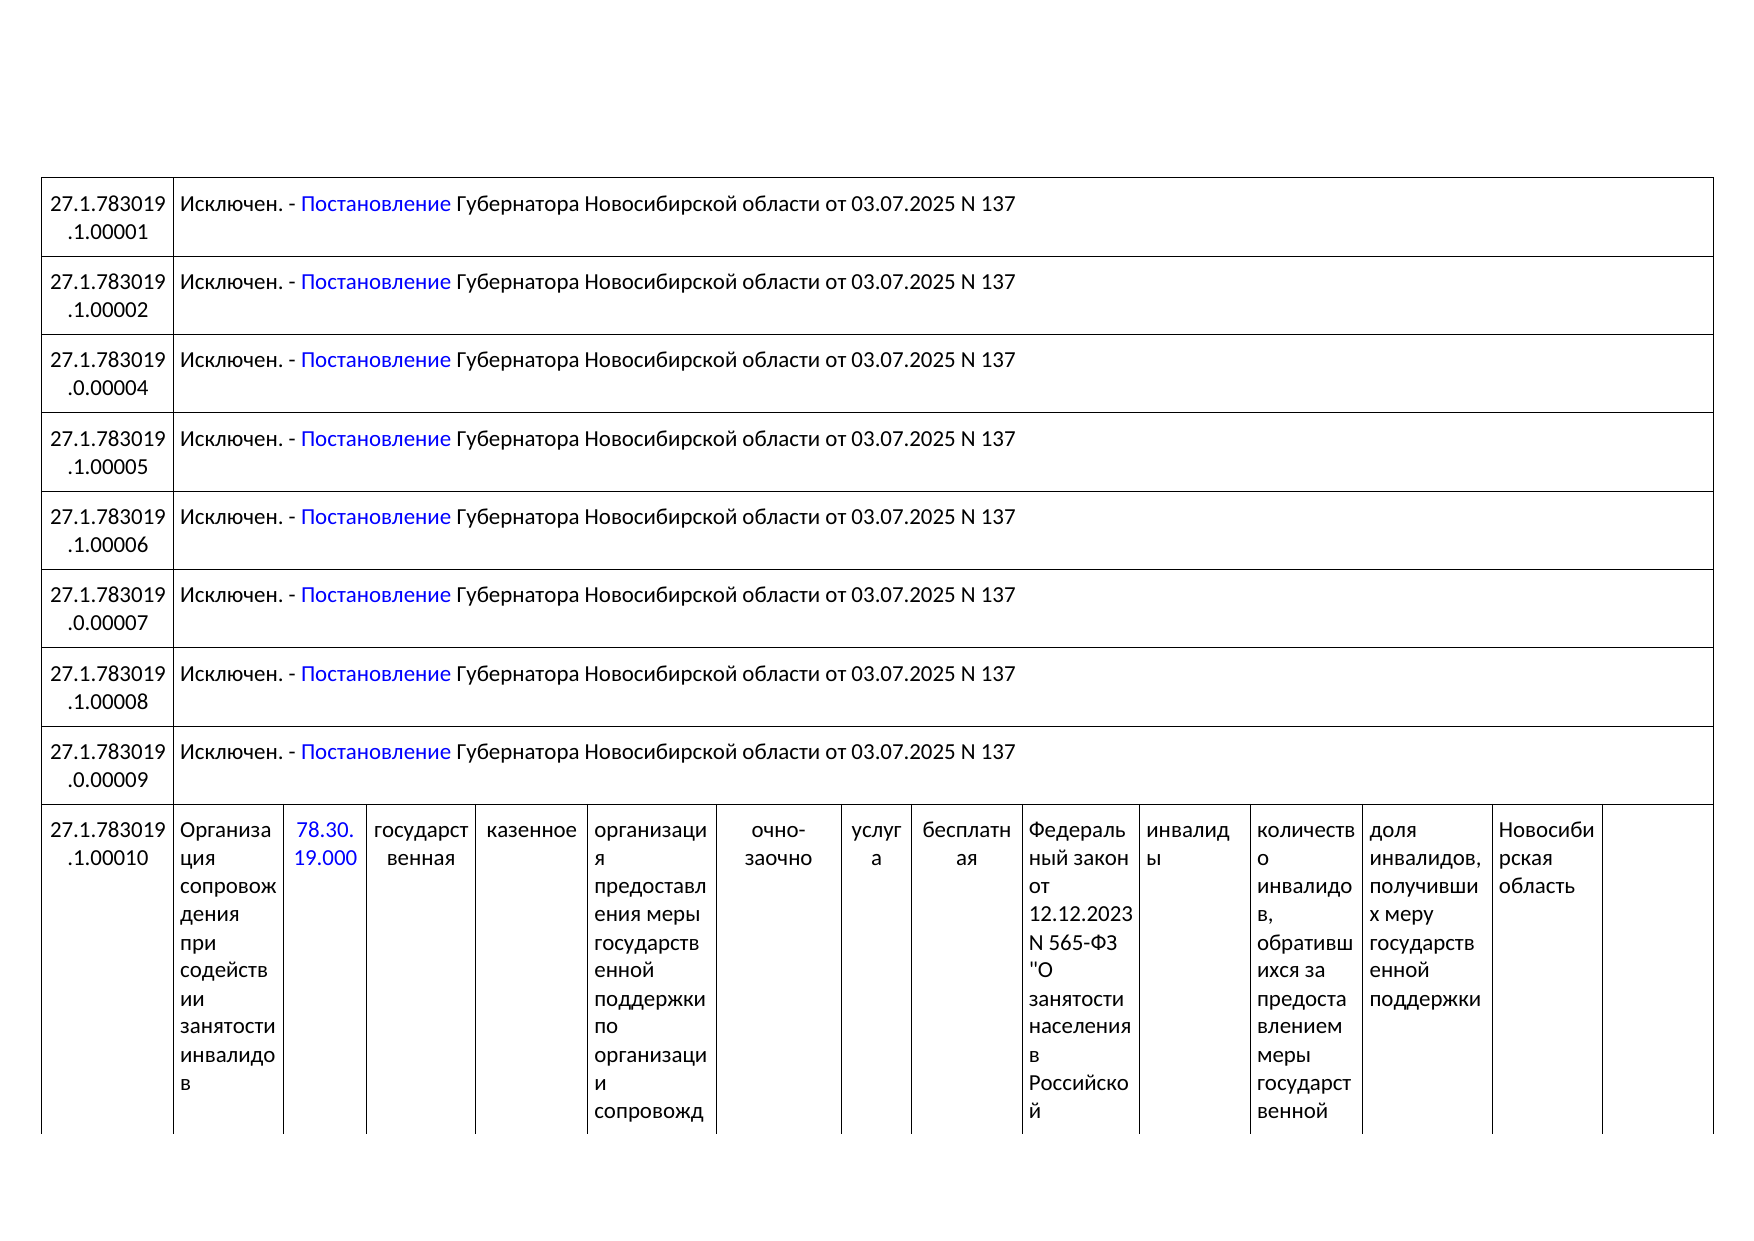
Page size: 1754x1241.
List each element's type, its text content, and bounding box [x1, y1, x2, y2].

table_cell инвалиды [1140, 805, 1250, 1134]
table_cell Исключен. - Постановление Губернатора Новосибирской области от 03.07.2025 N 137 [174, 335, 1713, 412]
table_cell 27.1.783019.1.00005 [42, 413, 173, 491]
table_cell [1603, 805, 1713, 1134]
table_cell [1251, 805, 1362, 1134]
table_cell Исключен. - Постановление Губернатора Новосибирской области от 03.07.2025 N 137 [174, 413, 1713, 491]
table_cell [174, 178, 1713, 256]
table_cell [1363, 805, 1492, 1134]
table_cell 27.1.783019.1.00002 [42, 257, 173, 334]
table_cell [1493, 805, 1602, 1134]
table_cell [588, 805, 716, 1134]
table_cell очно-заочно [717, 805, 841, 1134]
table_cell бесплатная [912, 805, 1022, 1134]
table_cell 27.1.783019.0.00007 [42, 570, 173, 647]
table_cell Исключен. - Постановление Губернатора Новосибирской области от 03.07.2025 N 137 [174, 570, 1713, 647]
table_cell 27.1.783019.1.00006 [42, 492, 173, 569]
table_cell Исключен. - Постановление Губернатора Новосибирской области от 03.07.2025 N 137 [174, 648, 1713, 726]
table_cell услуга [842, 805, 911, 1134]
table_cell Исключен. - Постановление Губернатора Новосибирской области от 03.07.2025 N 137 [174, 727, 1713, 804]
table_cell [1023, 805, 1139, 1134]
table_cell 27.1.783019.1.00001 [42, 178, 173, 256]
table_cell 78.30.19.000 [284, 805, 366, 1134]
table_cell 27.1.783019.1.00008 [42, 648, 173, 726]
table_cell казенное [476, 805, 587, 1134]
table_cell 27.1.783019.0.00004 [42, 335, 173, 412]
table_cell 27.1.783019.1.00010 [42, 805, 173, 1134]
table_cell Исключен. - Постановление Губернатора Новосибирской области от 03.07.2025 N 137 [174, 492, 1713, 569]
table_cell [174, 257, 1713, 334]
table_cell государственная [367, 805, 475, 1134]
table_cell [174, 805, 283, 1134]
table_cell 27.1.783019.0.00009 [42, 727, 173, 804]
